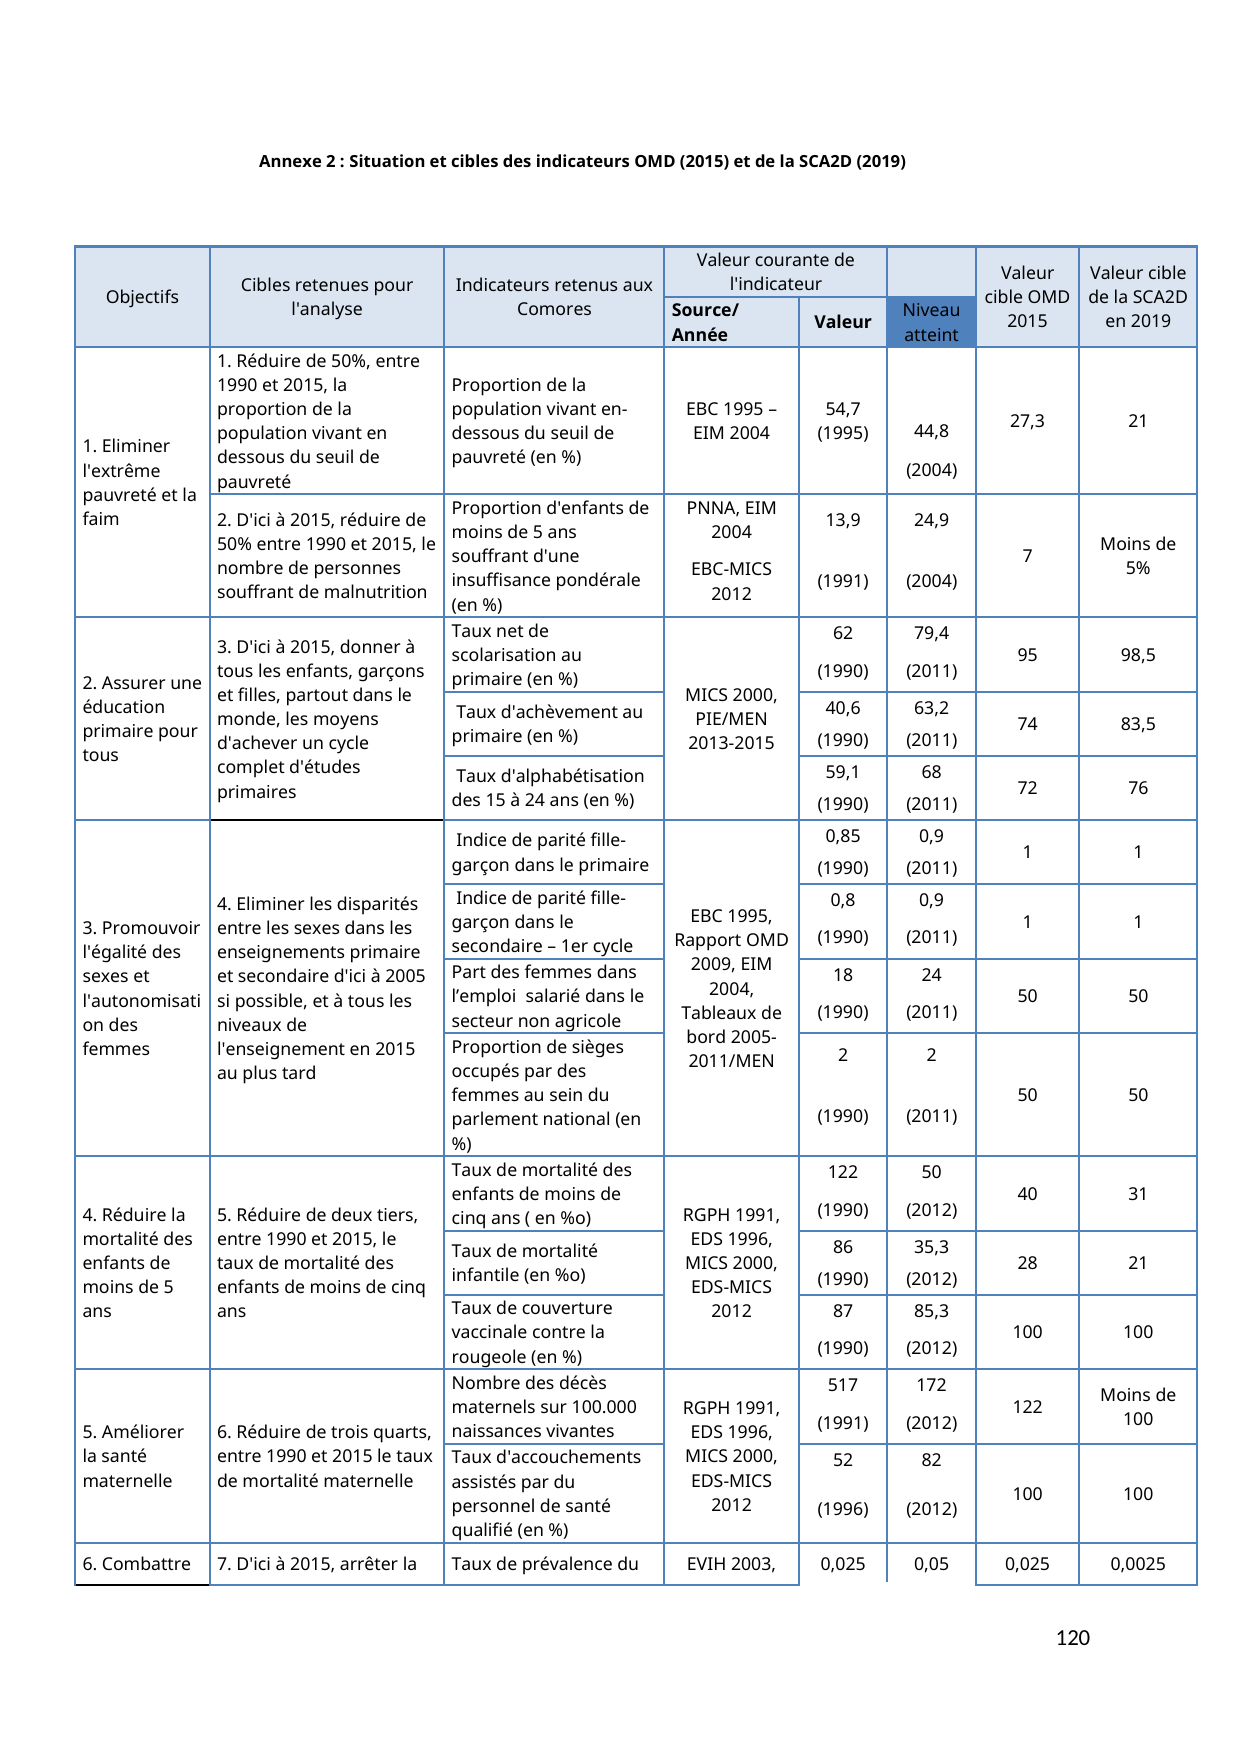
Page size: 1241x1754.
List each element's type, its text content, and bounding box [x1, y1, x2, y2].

table_cell 95 [977, 618, 1078, 691]
table_cell Valeur [800, 298, 886, 346]
table_cell (2011) [888, 914, 975, 958]
table_cell (2011) [888, 786, 975, 819]
table_cell Taux de mortalité infantile (en %o) [445, 1232, 663, 1294]
table_header Valeur cible de la SCA2D en 2019 [1080, 248, 1196, 346]
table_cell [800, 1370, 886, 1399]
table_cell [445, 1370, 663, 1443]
table_cell 72 [977, 757, 1078, 819]
table_cell 28 [977, 1232, 1078, 1294]
table_cell Proportion de sièges occupés par des femmes au sein du parlement national (en %) [445, 1034, 663, 1155]
table_cell 35,3 [888, 1232, 975, 1261]
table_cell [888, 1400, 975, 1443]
table_cell (1990) [800, 722, 886, 755]
table_header Objectifs [76, 248, 209, 346]
table_cell (1990) [800, 1261, 886, 1294]
table_cell 21 [1080, 1232, 1196, 1294]
table_cell Part des femmes dans l’emploi salarié dans le secteur non agricole [445, 960, 663, 1032]
table_cell (1990) [800, 850, 886, 883]
table_cell 7 [977, 495, 1078, 616]
table_cell 31 [1080, 1157, 1196, 1230]
table_cell 4. Réduire la mortalité des enfants de moins de 5 ans [76, 1157, 209, 1368]
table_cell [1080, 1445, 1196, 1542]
table_cell 24,9 [888, 495, 975, 544]
table_cell 1 [1080, 821, 1196, 883]
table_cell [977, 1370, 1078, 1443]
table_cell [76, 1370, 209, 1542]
table_cell (1990) [800, 1074, 886, 1155]
table_cell 40,6 [800, 693, 886, 722]
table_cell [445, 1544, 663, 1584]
table_cell 62 [800, 618, 886, 647]
table_cell Indice de parité fille-garçon dans le primaire [445, 821, 663, 883]
table_header [888, 248, 975, 296]
table_cell 79,4 [888, 618, 975, 647]
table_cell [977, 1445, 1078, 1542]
table_header Valeur cible OMD 2015 [977, 248, 1078, 346]
table_cell RGPH 1991, EDS 1996, MICS 2000, EDS-MICS 2012 [665, 1157, 798, 1368]
table_cell 68 [888, 757, 975, 786]
table_cell 44,8 [888, 414, 975, 445]
table_cell Source/Année [665, 298, 798, 346]
table_cell (1990) [800, 648, 886, 691]
table_cell 0,9 [888, 885, 975, 914]
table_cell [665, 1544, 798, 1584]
table_cell Taux d'alphabétisation des 15 à 24 ans (en %) [445, 757, 663, 819]
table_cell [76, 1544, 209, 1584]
table_cell 27,3 [977, 348, 1078, 493]
table_cell 100 [977, 1296, 1078, 1368]
table_cell 2 [800, 1034, 886, 1074]
table_cell 74 [977, 693, 1078, 755]
table_cell (1990) [800, 786, 886, 819]
table_cell 40 [977, 1157, 1078, 1230]
table_cell EBC 1995 – EIM 2004 [665, 348, 798, 493]
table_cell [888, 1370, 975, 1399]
table_cell 98,5 [1080, 618, 1196, 691]
table_cell 0,9 [888, 821, 975, 850]
table_cell 50 [1080, 1034, 1196, 1155]
text Annexe 2 : Situation et cibles des indicateurs OMD (2015) et de la SCA2D (2019) [75, 150, 1090, 173]
table_cell [888, 348, 975, 413]
table_cell 3. D'ici à 2015, donner à tous les enfants, garçons et filles, partout dans le monde, les moyens d'achever un cycle complet d'études primaires [211, 618, 443, 819]
table_cell (2011) [888, 1074, 975, 1155]
table_cell 4. Eliminer les disparités entre les sexes dans les enseignements primaire et secondaire d'ici à 2005 si possible, et à tous les niveaux de l'enseignement en 2015 au plus tard [211, 821, 443, 1155]
table_cell 100 [1080, 1296, 1196, 1368]
table_cell 83,5 [1080, 693, 1196, 755]
table_cell (1991) [800, 544, 886, 616]
table_cell (2011) [888, 648, 975, 691]
table_cell 50 [1080, 960, 1196, 1032]
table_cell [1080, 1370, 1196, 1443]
table_cell 3. Promouvoir l'égalité des sexes et l'autonomisation des femmes [76, 821, 209, 1155]
table_cell 59,1 [800, 757, 886, 786]
table_cell (1990) [800, 1186, 886, 1230]
table_cell Taux de couverture vaccinale contre la rougeole (en %) [445, 1296, 663, 1368]
table_cell 1 [977, 885, 1078, 958]
table_cell 87 [800, 1296, 886, 1325]
table_cell 50 [888, 1157, 975, 1186]
table_cell (2011) [888, 989, 975, 1032]
table_cell 2. D'ici à 2015, réduire de 50% entre 1990 et 2015, le nombre de personnes souffrant de malnutrition [211, 495, 443, 616]
table_cell (2011) [888, 722, 975, 755]
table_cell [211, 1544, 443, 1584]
table_cell (2012) [888, 1261, 975, 1294]
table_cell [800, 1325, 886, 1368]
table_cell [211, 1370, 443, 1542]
table_cell 50 [977, 1034, 1078, 1155]
table_cell 122 [800, 1157, 886, 1186]
table_header Cibles retenues pour l'analyse [211, 248, 443, 346]
table_cell 76 [1080, 757, 1196, 819]
table_cell 1. Réduire de 50%, entre 1990 et 2015, la proportion de la population vivant en dessous du seuil de pauvreté [211, 348, 443, 493]
table_cell Proportion de la population vivant en-dessous du seuil de pauvreté (en %) [445, 348, 663, 493]
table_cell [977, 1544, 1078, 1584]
table_cell PNNA, EIM 2004 [665, 495, 798, 544]
table_cell (2004) [888, 544, 975, 616]
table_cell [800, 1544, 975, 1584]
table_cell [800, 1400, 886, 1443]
table_cell 1 [977, 821, 1078, 883]
table_cell 2. Assurer une éducation primaire pour tous [76, 618, 209, 819]
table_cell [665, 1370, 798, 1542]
table_cell EBC-MICS 2012 [665, 544, 798, 616]
table_cell Taux net de scolarisation au primaire (en %) [445, 618, 663, 691]
table_cell 1 [1080, 885, 1196, 958]
table_cell Indice de parité fille-garçon dans le secondaire – 1er cycle [445, 885, 663, 958]
table_cell (2012) [888, 1186, 975, 1230]
table_cell 0,8 [800, 885, 886, 914]
table_cell 0,85 [800, 821, 886, 850]
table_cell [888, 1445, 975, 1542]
table_cell EBC 1995, Rapport OMD 2009, EIM 2004, Tableaux de bord 2005-2011/MEN [665, 821, 798, 1155]
table_cell Proportion d'enfants de moins de 5 ans souffrant d'une insuffisance pondérale (en %) [445, 495, 663, 616]
table_cell Taux de mortalité des enfants de moins de cinq ans ( en %o) [445, 1157, 663, 1230]
table_cell (1990) [800, 914, 886, 958]
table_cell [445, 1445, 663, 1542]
table_cell 85,3 [888, 1296, 975, 1325]
table_cell Moins de 5% [1080, 495, 1196, 616]
table_header Valeur courante de l'indicateur [665, 248, 886, 296]
table_cell 18 [800, 960, 886, 989]
table_cell 13,9 [800, 495, 886, 544]
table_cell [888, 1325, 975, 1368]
table_cell 63,2 [888, 693, 975, 722]
table_cell (2004) [888, 445, 975, 493]
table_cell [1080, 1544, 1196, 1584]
table_cell 24 [888, 960, 975, 989]
table_cell (1990) [800, 989, 886, 1032]
table_cell 5. Réduire de deux tiers, entre 1990 et 2015, le taux de mortalité des enfants de moins de cinq ans [211, 1157, 443, 1368]
table_header Indicateurs retenus aux Comores [445, 248, 663, 346]
table_cell (2011) [888, 850, 975, 883]
table_cell Niveau atteint [888, 298, 975, 346]
table_cell Taux d'achèvement au primaire (en %) [445, 693, 663, 755]
table_cell 21 [1080, 348, 1196, 493]
table_cell 54,7 (1995) [800, 348, 886, 493]
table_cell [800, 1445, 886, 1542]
table_cell 86 [800, 1232, 886, 1261]
table_cell 2 [888, 1034, 975, 1074]
table_cell 50 [977, 960, 1078, 1032]
table_cell 1. Eliminer l'extrême pauvreté et la faim [76, 348, 209, 616]
table_cell MICS 2000, PIE/MEN 2013-2015 [665, 618, 798, 819]
